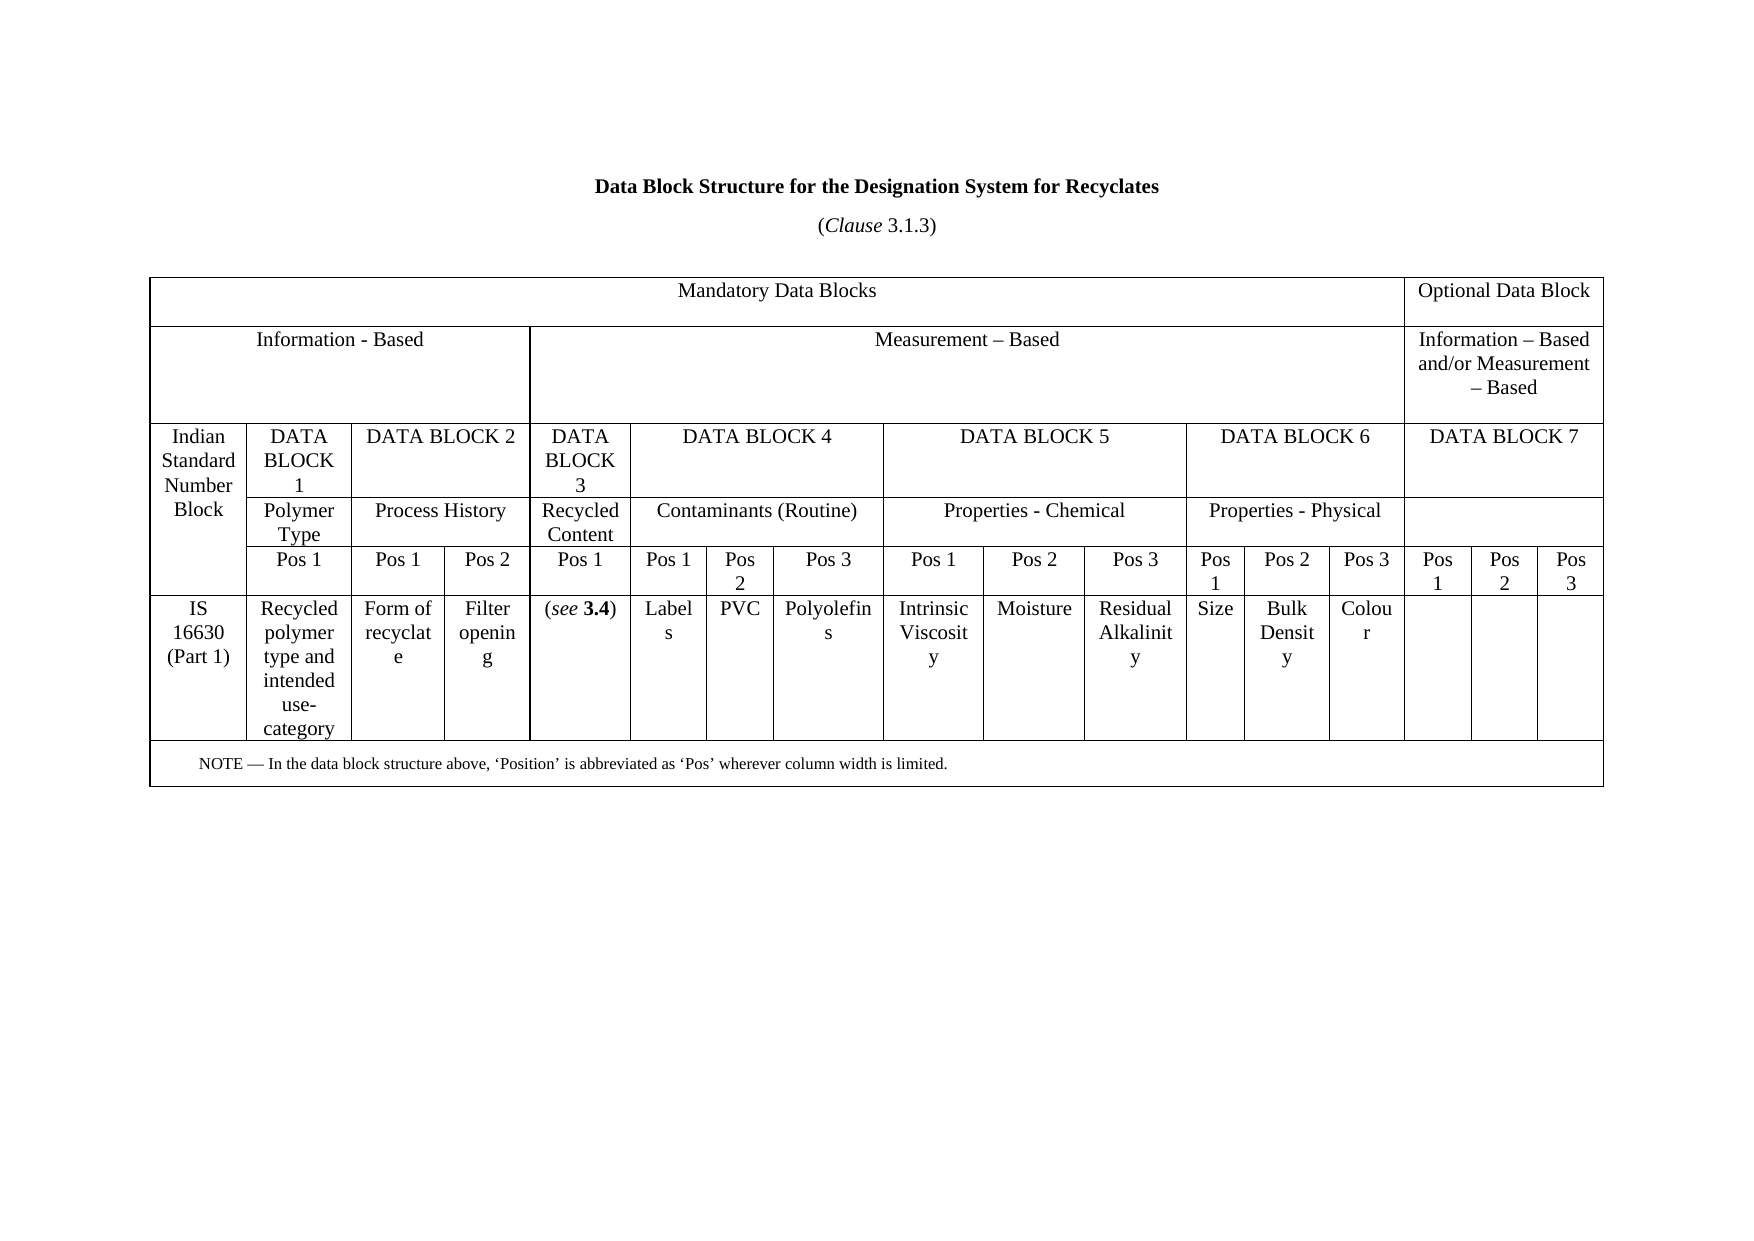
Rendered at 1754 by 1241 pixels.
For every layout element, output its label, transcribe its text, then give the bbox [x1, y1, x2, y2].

table_cell Pos 2 [984, 547, 1084, 595]
table_cell Pos 2 [445, 547, 529, 595]
table_cell Intrinsic Viscosity [884, 596, 983, 740]
table_cell Pos 1 [531, 547, 630, 595]
table_cell Bulk Density [1245, 596, 1329, 740]
table_cell Pos 3 [774, 547, 883, 595]
table_cell DATA BLOCK 6 [1187, 424, 1404, 497]
table_cell Moisture [984, 596, 1084, 740]
table_cell NOTE — In the data block structure above, ‘Position’ is abbreviated as ‘Pos’ wherever column width is limited. [151, 741, 1603, 786]
table_cell Indian Standard Number Block [151, 424, 246, 595]
table_cell Pos 1 [1405, 547, 1471, 595]
table_cell PVC [707, 596, 773, 740]
table_cell Form of recyclate [352, 596, 444, 740]
table_cell DATA BLOCK 2 [352, 424, 529, 497]
table_cell Measurement – Based [531, 327, 1404, 423]
table_cell DATA BLOCK 1 [247, 424, 351, 497]
table_cell Pos 3 [1538, 547, 1603, 595]
table_cell (see 3.4) [531, 596, 630, 740]
table_cell [1538, 596, 1603, 740]
table_cell DATA BLOCK 7 [1405, 424, 1603, 497]
table_cell Size [1187, 596, 1244, 740]
table_cell [1405, 596, 1471, 740]
table_cell DATA BLOCK 4 [631, 424, 883, 497]
table_cell Properties - Chemical [884, 498, 1186, 546]
table_cell Pos 1 [352, 547, 444, 595]
table_cell Contaminants (Routine) [631, 498, 883, 546]
table_cell Pos 2 [1245, 547, 1329, 595]
table_cell Pos 2 [707, 547, 773, 595]
table_cell Pos 1 [631, 547, 706, 595]
table_cell Labels [631, 596, 706, 740]
table_cell DATA BLOCK 5 [884, 424, 1186, 497]
table_header Mandatory Data Blocks [151, 278, 1404, 326]
table_cell Pos 3 [1085, 547, 1186, 595]
table_cell Process History [352, 498, 529, 546]
table_cell Pos 2 [1472, 547, 1537, 595]
table_cell Pos 1 [247, 547, 351, 595]
table_header Optional Data Block [1405, 278, 1603, 326]
table_cell Polyolefins [774, 596, 883, 740]
table_cell Residual Alkalinity [1085, 596, 1186, 740]
text (Clause 3.1.3) [150, 212, 1604, 237]
table_cell Filter opening [445, 596, 529, 740]
table_cell Pos 1 [1187, 547, 1244, 595]
table_cell Pos 1 [884, 547, 983, 595]
table_cell Pos 3 [1330, 547, 1404, 595]
table_cell [1405, 498, 1603, 546]
table_cell Recycled Content [531, 498, 630, 546]
table_cell Recycled polymer type and intended use-category [247, 596, 351, 740]
table_cell IS 16630 (Part 1) [151, 596, 246, 740]
table_cell Properties - Physical [1187, 498, 1404, 546]
table_cell Colour [1330, 596, 1404, 740]
table_cell [1472, 596, 1537, 740]
text Data Block Structure for the Designation System for Recyclates [150, 174, 1604, 198]
table_cell Information - Based [151, 327, 529, 423]
table_cell DATA BLOCK 3 [531, 424, 630, 497]
table_cell Information – Based and/or Measurement – Based [1405, 327, 1603, 423]
table_cell Polymer Type [247, 498, 351, 546]
